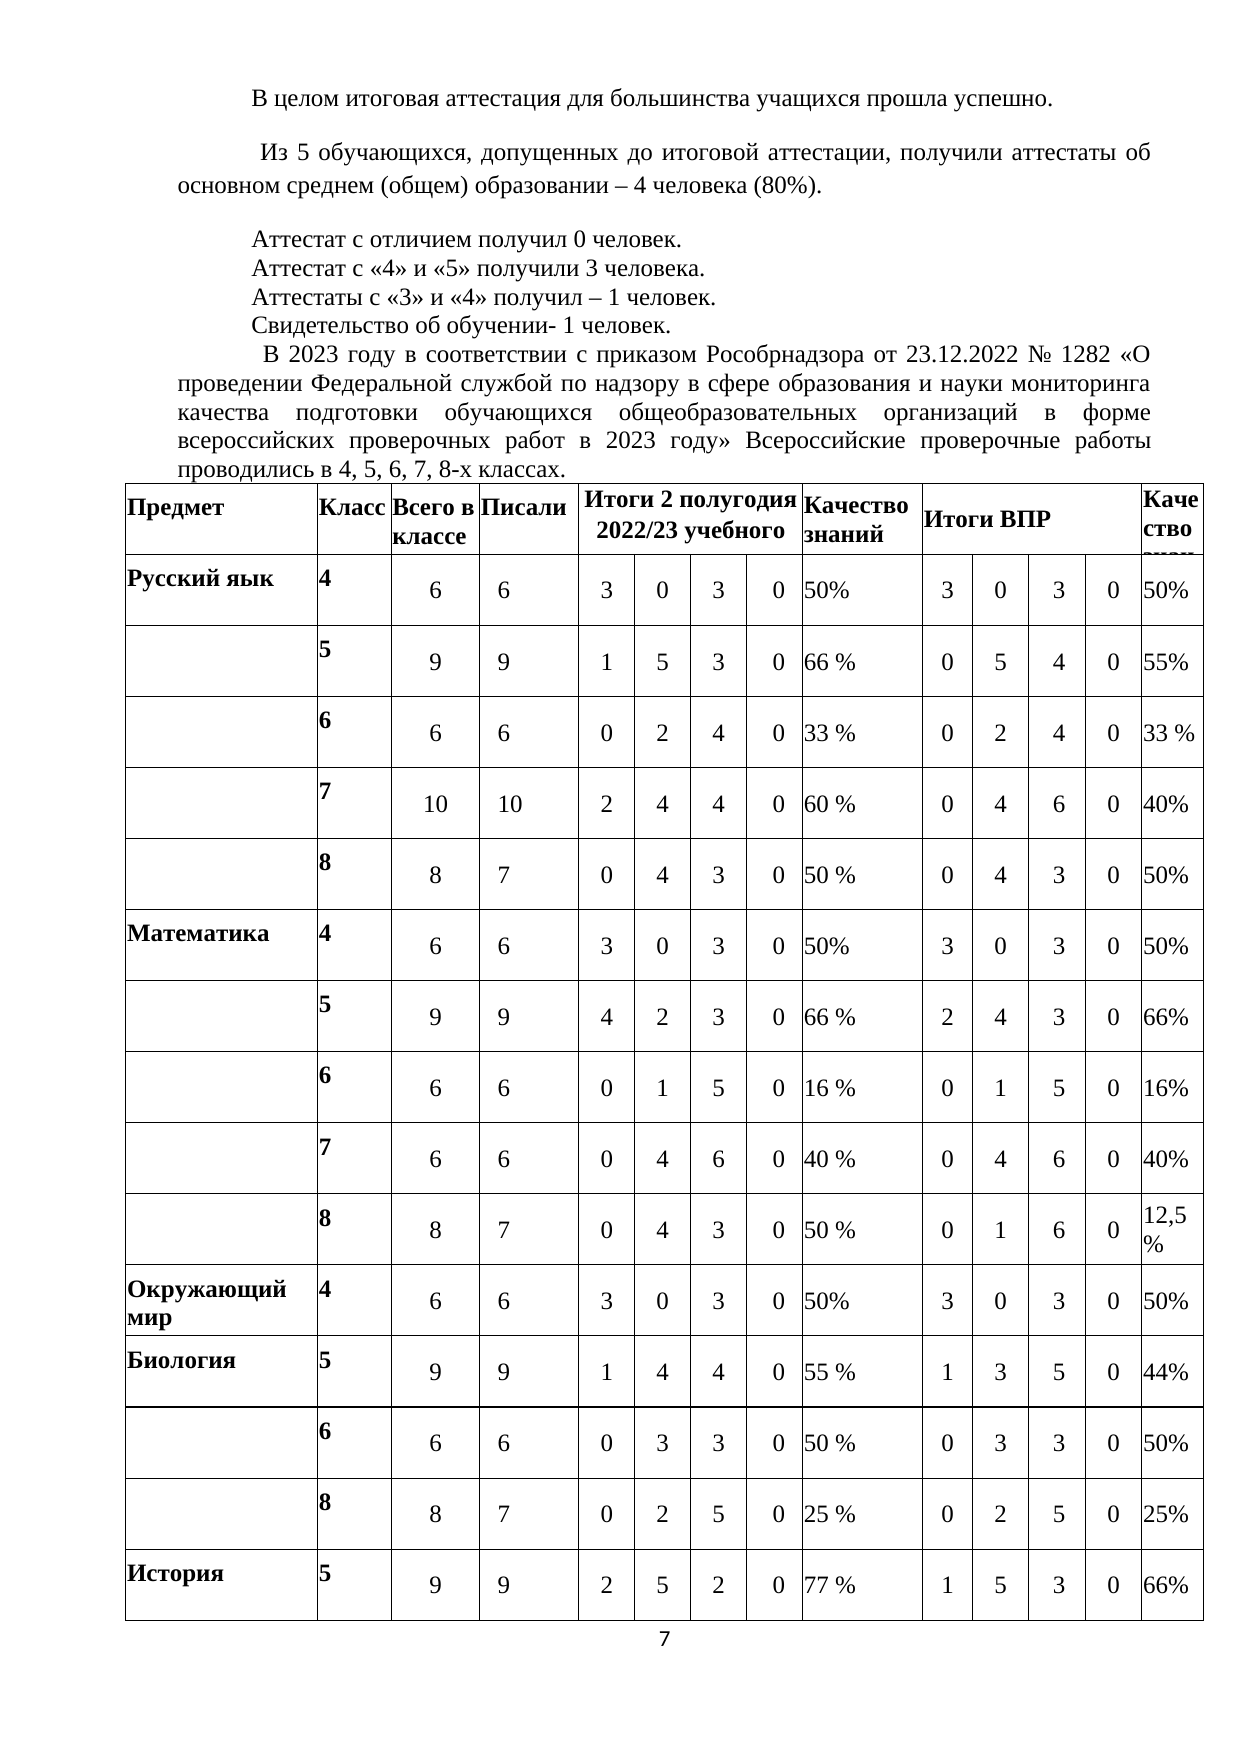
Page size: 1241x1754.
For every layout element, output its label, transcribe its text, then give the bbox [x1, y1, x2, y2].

table_cell 0 [1086, 981, 1141, 1051]
table_header Итоги ВПР [923, 484, 1141, 554]
table_cell История [126, 1550, 317, 1619]
text Из 5 обучающихся, допущенных до итоговой аттестации, получили аттестаты об основном среднем (общем) образовании – 4 человека (80%). [177, 137, 1152, 199]
table_cell 1 [579, 626, 634, 696]
table_cell [126, 768, 317, 838]
table_cell 1 [973, 1052, 1028, 1122]
table_cell 8 [392, 839, 479, 909]
table_cell 3 [923, 555, 972, 625]
table_cell 6 [480, 1265, 578, 1335]
table_cell 66 % [803, 981, 922, 1051]
table_cell 2 [973, 1479, 1028, 1548]
text В целом итоговая аттестация для большинства учащихся прошла успешно. [177, 83, 1152, 112]
text Свидетельство об обучении- 1 человек. [177, 310, 1152, 339]
table_cell 4 [973, 768, 1028, 838]
table_cell 0 [1086, 1336, 1141, 1406]
table_cell 1 [973, 1194, 1028, 1264]
table_cell 25% [1142, 1479, 1203, 1548]
table_cell 7 [318, 1123, 391, 1193]
table_cell 5 [691, 1052, 746, 1122]
table_cell 2 [579, 768, 634, 838]
table_cell 0 [747, 768, 802, 838]
table_cell 0 [1086, 555, 1141, 625]
table_cell 0 [579, 1123, 634, 1193]
table_cell [126, 1052, 317, 1122]
table_cell 0 [747, 1194, 802, 1264]
table_cell 16% [1142, 1052, 1203, 1122]
table_cell 0 [923, 1194, 972, 1264]
table_cell 6 [1029, 1194, 1085, 1264]
table_cell 0 [1086, 1479, 1141, 1548]
table_cell 3 [691, 1194, 746, 1264]
table_cell 0 [579, 1194, 634, 1264]
table_cell 4 [1029, 626, 1085, 696]
table_cell 0 [579, 839, 634, 909]
table_cell [126, 981, 317, 1051]
table_cell 25 % [803, 1479, 922, 1548]
table_cell 9 [480, 1336, 578, 1406]
table_cell 0 [747, 1336, 802, 1406]
table_cell 8 [392, 1194, 479, 1264]
table_cell 7 [480, 1479, 578, 1548]
table_cell [126, 626, 317, 696]
table_cell 5 [1029, 1479, 1085, 1548]
table_cell 5 [318, 981, 391, 1051]
table_cell 6 [480, 697, 578, 767]
table_cell 8 [318, 839, 391, 909]
table_cell 0 [747, 697, 802, 767]
table_cell 55% [1142, 626, 1203, 696]
table_cell 6 [1029, 768, 1085, 838]
table_cell 40 % [803, 1123, 922, 1193]
table_cell 3 [691, 626, 746, 696]
table_cell 2 [635, 1479, 690, 1548]
table_cell 0 [1086, 910, 1141, 980]
table_cell 5 [318, 1550, 391, 1619]
table_cell 4 [318, 1265, 391, 1335]
table_cell 0 [635, 910, 690, 980]
table_cell 6 [392, 555, 479, 625]
table_cell 16 % [803, 1052, 922, 1122]
table_cell 4 [973, 839, 1028, 909]
table_cell 6 [392, 910, 479, 980]
table_cell 1 [579, 1336, 634, 1406]
table_cell 4 [1029, 697, 1085, 767]
table_cell 66% [1142, 981, 1203, 1051]
table_cell 0 [1086, 1265, 1141, 1335]
table_cell 50 % [803, 1194, 922, 1264]
table_cell 4 [635, 1123, 690, 1193]
table_cell 2 [691, 1550, 746, 1619]
table_header Качество знаний [803, 484, 922, 554]
table_cell 5 [1029, 1336, 1085, 1406]
table_header Всего в классе [392, 484, 479, 554]
table_cell 4 [318, 555, 391, 625]
table_cell 50 % [803, 839, 922, 909]
table_cell 6 [480, 910, 578, 980]
table_cell 9 [392, 1336, 479, 1406]
table_cell 6 [480, 1123, 578, 1193]
table_cell [126, 1479, 317, 1548]
table_cell 6 [392, 1408, 479, 1477]
table_cell 6 [480, 1052, 578, 1122]
table_cell 3 [1029, 839, 1085, 909]
table_cell 50% [1142, 1408, 1203, 1477]
table_cell 3 [923, 1265, 972, 1335]
table_cell 5 [973, 626, 1028, 696]
table_cell 3 [579, 910, 634, 980]
table_cell 4 [635, 768, 690, 838]
table_cell 3 [635, 1408, 690, 1477]
table_cell 9 [480, 626, 578, 696]
table_header Класс [318, 484, 391, 554]
table_cell 5 [318, 1336, 391, 1406]
table_cell Русский яык [126, 555, 317, 625]
table_cell 7 [318, 768, 391, 838]
table_cell 0 [973, 1265, 1028, 1335]
table_cell Окружающий мир [126, 1265, 317, 1335]
table_cell 3 [1029, 910, 1085, 980]
table_cell 6 [480, 1408, 578, 1477]
table_cell 6 [392, 1052, 479, 1122]
table_cell 3 [1029, 1550, 1085, 1619]
table_cell 0 [1086, 1550, 1141, 1619]
table_cell 9 [480, 981, 578, 1051]
table_cell 0 [747, 626, 802, 696]
table_cell 40% [1142, 768, 1203, 838]
table_cell 0 [923, 626, 972, 696]
table_cell [126, 1123, 317, 1193]
table_cell 50% [803, 1265, 922, 1335]
table_cell 0 [973, 555, 1028, 625]
table_cell 3 [691, 910, 746, 980]
table_cell 4 [973, 1123, 1028, 1193]
table_cell 0 [579, 1052, 634, 1122]
table_cell 50% [1142, 910, 1203, 980]
table_cell 50% [1142, 839, 1203, 909]
table_cell 5 [1029, 1052, 1085, 1122]
table_cell 2 [635, 697, 690, 767]
table_cell 0 [747, 1550, 802, 1619]
table_cell 4 [635, 839, 690, 909]
table_cell 3 [691, 981, 746, 1051]
text Аттестат с отличием получил 0 человек. [177, 224, 1152, 253]
table_cell 0 [1086, 768, 1141, 838]
table_cell 5 [973, 1550, 1028, 1619]
table_cell 50% [1142, 1265, 1203, 1335]
table_cell 4 [579, 981, 634, 1051]
table_cell 6 [318, 1408, 391, 1477]
table_cell 0 [1086, 1408, 1141, 1477]
table_cell 4 [635, 1336, 690, 1406]
table_cell 6 [480, 555, 578, 625]
table_cell 1 [923, 1550, 972, 1619]
table_cell 0 [747, 1265, 802, 1335]
text В 2023 году в соответствии с приказом Рособрнадзора от 23.12.2022 № 1282 «О проведении Федеральной службой по надзору в сфере образования и науки мониторинга качества подготовки обучающихся общеобразовательных организаций в форме всероссийских проверочных работ в 2023 году» Всероссийские проверочные работы проводились в 4, 5, 6, 7, 8-х классах. [177, 339, 1152, 483]
table_cell 3 [691, 1265, 746, 1335]
table_cell 0 [923, 1052, 972, 1122]
table_cell 50 % [803, 1408, 922, 1477]
table_cell 0 [923, 768, 972, 838]
table_cell 5 [318, 626, 391, 696]
table_cell [126, 839, 317, 909]
table_cell 6 [318, 1052, 391, 1122]
table_cell 9 [480, 1550, 578, 1619]
table_cell 3 [1029, 1265, 1085, 1335]
table_cell 0 [1086, 1123, 1141, 1193]
table_header Писали [480, 484, 578, 554]
table_cell 4 [973, 981, 1028, 1051]
table_cell 9 [392, 1550, 479, 1619]
table_cell 77 % [803, 1550, 922, 1619]
table_cell 0 [973, 910, 1028, 980]
table_cell 0 [1086, 626, 1141, 696]
table_cell 3 [579, 555, 634, 625]
table_cell 0 [1086, 1194, 1141, 1264]
table_header Итоги 2 полугодия 2022/23 учебного года [579, 484, 802, 554]
table_cell 3 [923, 910, 972, 980]
table_cell 3 [579, 1265, 634, 1335]
table_cell 4 [691, 768, 746, 838]
table_cell 6 [392, 697, 479, 767]
table_cell 0 [923, 1123, 972, 1193]
table_cell 0 [1086, 697, 1141, 767]
table_cell 3 [1029, 1408, 1085, 1477]
table_cell 2 [635, 981, 690, 1051]
table_cell 4 [691, 697, 746, 767]
table_cell 0 [747, 1052, 802, 1122]
table_cell Биология [126, 1336, 317, 1406]
table_cell 66 % [803, 626, 922, 696]
table_cell 6 [392, 1123, 479, 1193]
table_cell 0 [579, 1408, 634, 1477]
table_cell 0 [923, 839, 972, 909]
table_cell 12,5% [1142, 1194, 1203, 1264]
table_cell 7 [480, 839, 578, 909]
table_cell 50% [1142, 555, 1203, 625]
table_cell 40% [1142, 1123, 1203, 1193]
table_cell 3 [691, 555, 746, 625]
table_cell 10 [480, 768, 578, 838]
table_cell Математика [126, 910, 317, 980]
table_cell 50% [803, 910, 922, 980]
table_cell 0 [747, 839, 802, 909]
table_cell 3 [691, 839, 746, 909]
table_cell 4 [635, 1194, 690, 1264]
table_cell 4 [318, 910, 391, 980]
table_cell 0 [747, 981, 802, 1051]
text Аттестаты с «3» и «4» получил – 1 человек. [177, 282, 1152, 310]
text Аттестат с «4» и «5» получили 3 человека. [177, 253, 1152, 282]
table_cell 0 [579, 1479, 634, 1548]
table_cell 0 [747, 910, 802, 980]
table_cell 6 [392, 1265, 479, 1335]
table_cell 3 [973, 1336, 1028, 1406]
table_cell 0 [635, 555, 690, 625]
table_cell 10 [392, 768, 479, 838]
table_cell 9 [392, 981, 479, 1051]
table_cell 0 [747, 1479, 802, 1548]
table_header Предмет [126, 484, 317, 554]
table_cell 55 % [803, 1336, 922, 1406]
table_cell 0 [579, 697, 634, 767]
table_header Качество знаний [1142, 484, 1203, 554]
table_cell 2 [973, 697, 1028, 767]
table_cell 6 [691, 1123, 746, 1193]
table_cell 6 [318, 697, 391, 767]
table_cell 4 [691, 1336, 746, 1406]
table_cell 6 [1029, 1123, 1085, 1193]
table_cell 0 [1086, 1052, 1141, 1122]
table_cell 50% [803, 555, 922, 625]
table_cell 0 [747, 1123, 802, 1193]
table_cell 5 [691, 1479, 746, 1548]
table_cell 3 [1029, 981, 1085, 1051]
table_cell 5 [635, 1550, 690, 1619]
table_cell 33 % [1142, 697, 1203, 767]
table_cell 66% [1142, 1550, 1203, 1619]
table_cell 3 [973, 1408, 1028, 1477]
table_cell 9 [392, 626, 479, 696]
table_cell 0 [635, 1265, 690, 1335]
table_cell 60 % [803, 768, 922, 838]
table_cell 0 [923, 1479, 972, 1548]
table_cell 2 [923, 981, 972, 1051]
table_cell 2 [579, 1550, 634, 1619]
table_cell 44% [1142, 1336, 1203, 1406]
table_cell 8 [318, 1479, 391, 1548]
table_cell 0 [923, 1408, 972, 1477]
table_cell 1 [923, 1336, 972, 1406]
table_cell 1 [635, 1052, 690, 1122]
table_cell 0 [1086, 839, 1141, 909]
table_cell 3 [1029, 555, 1085, 625]
table_cell 0 [747, 555, 802, 625]
table_cell 3 [691, 1408, 746, 1477]
table_cell 8 [318, 1194, 391, 1264]
table_cell 33 % [803, 697, 922, 767]
table_cell 0 [747, 1408, 802, 1477]
table_cell [126, 1408, 317, 1477]
table_cell [126, 697, 317, 767]
table_cell [126, 1194, 317, 1264]
table_cell 5 [635, 626, 690, 696]
table_cell 7 [480, 1194, 578, 1264]
table_cell 0 [923, 697, 972, 767]
table_cell 8 [392, 1479, 479, 1548]
